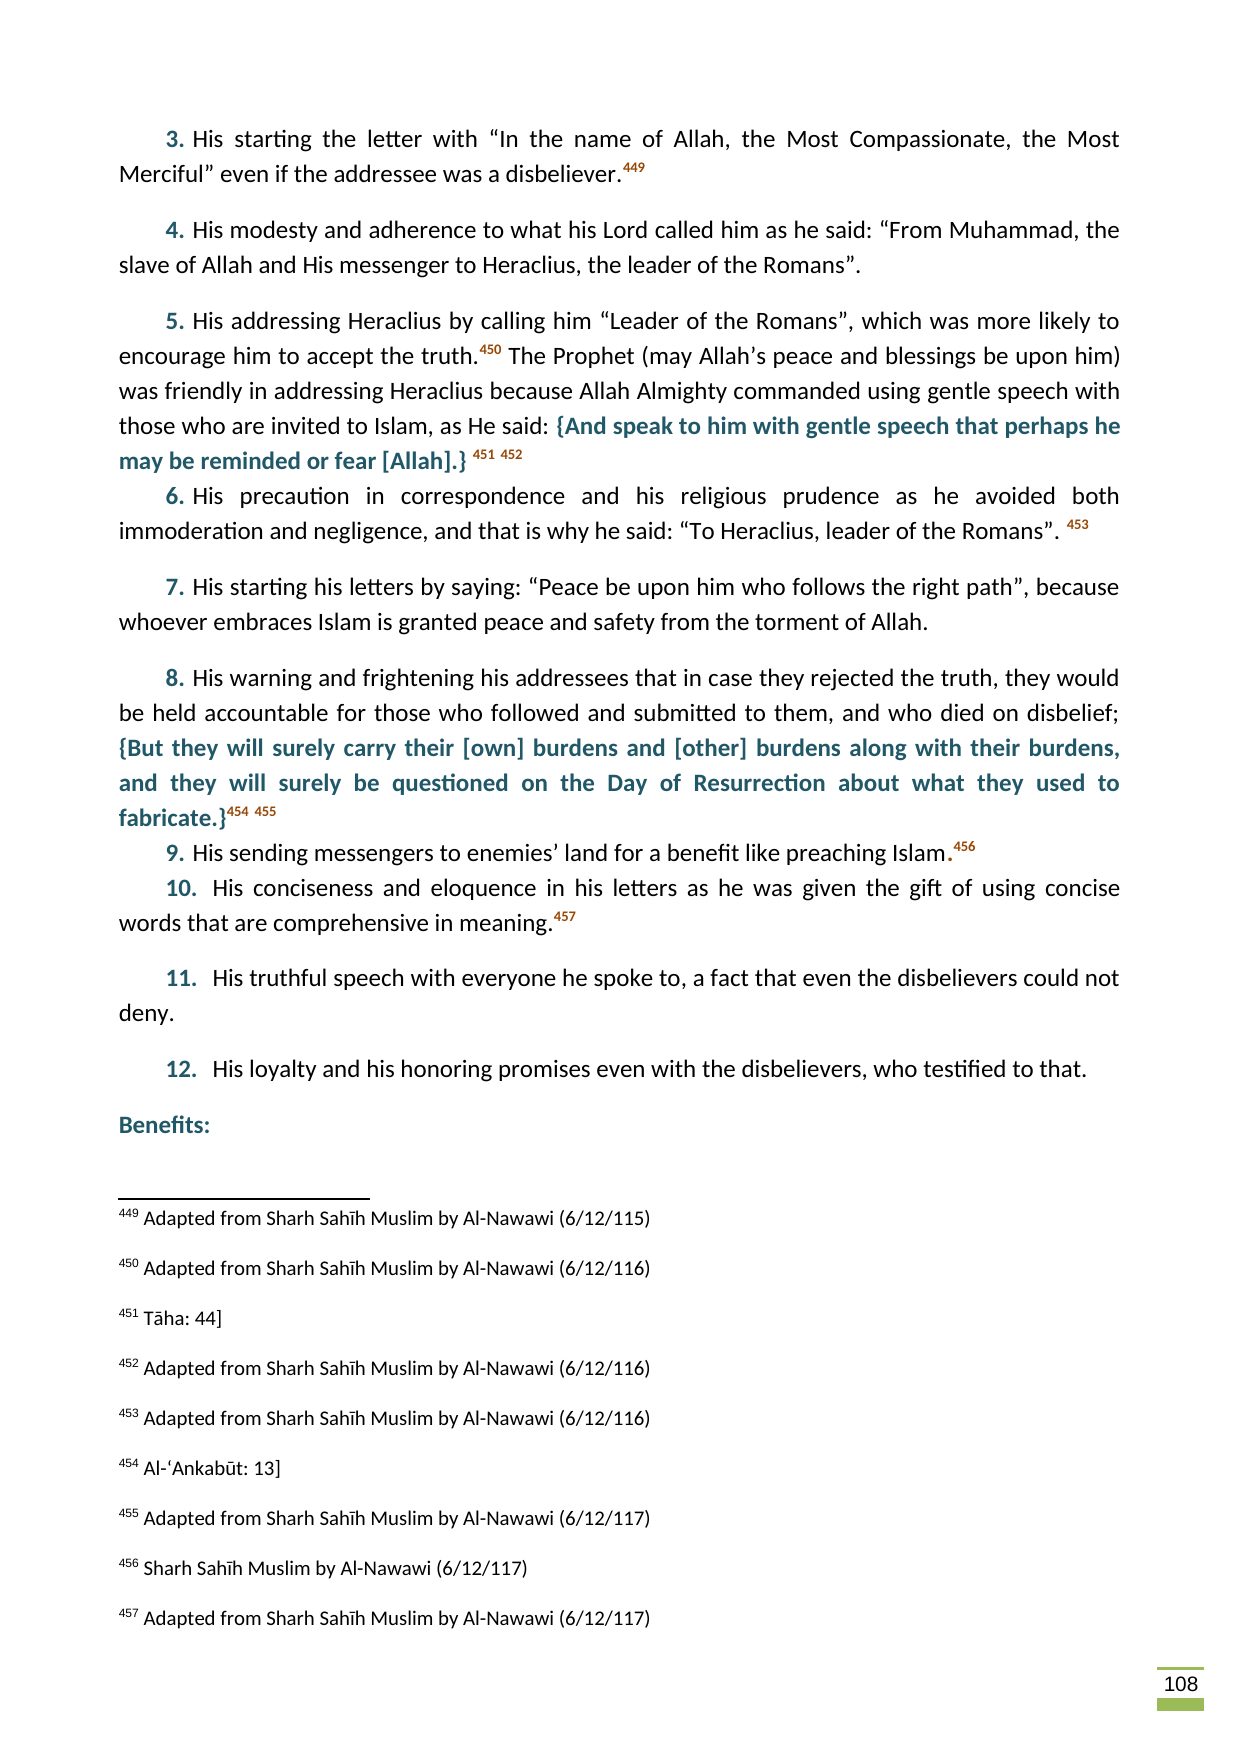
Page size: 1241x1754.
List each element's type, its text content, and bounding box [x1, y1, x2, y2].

list His sending messengers to enemies’ land for a benefit like preaching Islam. [118, 837, 1122, 867]
list His precaution in correspondence and his religious prudence as he avoided both immoderation and negligence, and that is why he said: “To Heraclius, leader of the Romans”. [118, 480, 1122, 546]
list His starting the letter with “In the name of Allah, the Most Compassionate, the Most Merciful” even if the addressee was a disbeliever. [118, 123, 1122, 189]
list His warning and frightening his addressees that in case they rejected the truth, they would be held accountable for those who followed and submitted to them, and who died on disbelief; {But they will surely carry their [own] burdens and [other] burdens along with their burdens, and they will surely be questioned on the Day of Resurrection about what they used to fabricate.} [118, 662, 1122, 832]
list His modesty and adherence to what his Lord called him as he said: “From Muhammad, the slave of Allah and His messenger to Heraclius, the leader of the Romans”. [118, 214, 1122, 280]
list His loyalty and his honoring promises even with the disbelievers, who testified to that. [118, 1053, 1122, 1084]
list His truthful speech with everyone he spoke to, a fact that even the disbelievers could not deny. [118, 962, 1122, 1028]
list His addressing Heraclius by calling him “Leader of the Romans”, which was more likely to encourage him to accept the truth. The Prophet (may Allah’s peace and blessings be upon him) was friendly in addressing Heraclius because Allah Almighty commanded using gentle speech with those who are invited to Islam, as He said: {And speak to him with gentle speech that perhaps he may be reminded or fear [Allah].} [118, 305, 1122, 476]
list His conciseness and eloquence in his letters as he was given the gift of using concise words that are comprehensive in meaning. [118, 872, 1122, 937]
text Benefits: [118, 1109, 1122, 1140]
list His starting his letters by saying: “Peace be upon him who follows the right path”, because whoever embraces Islam is granted peace and safety from the torment of Allah. [118, 571, 1122, 636]
